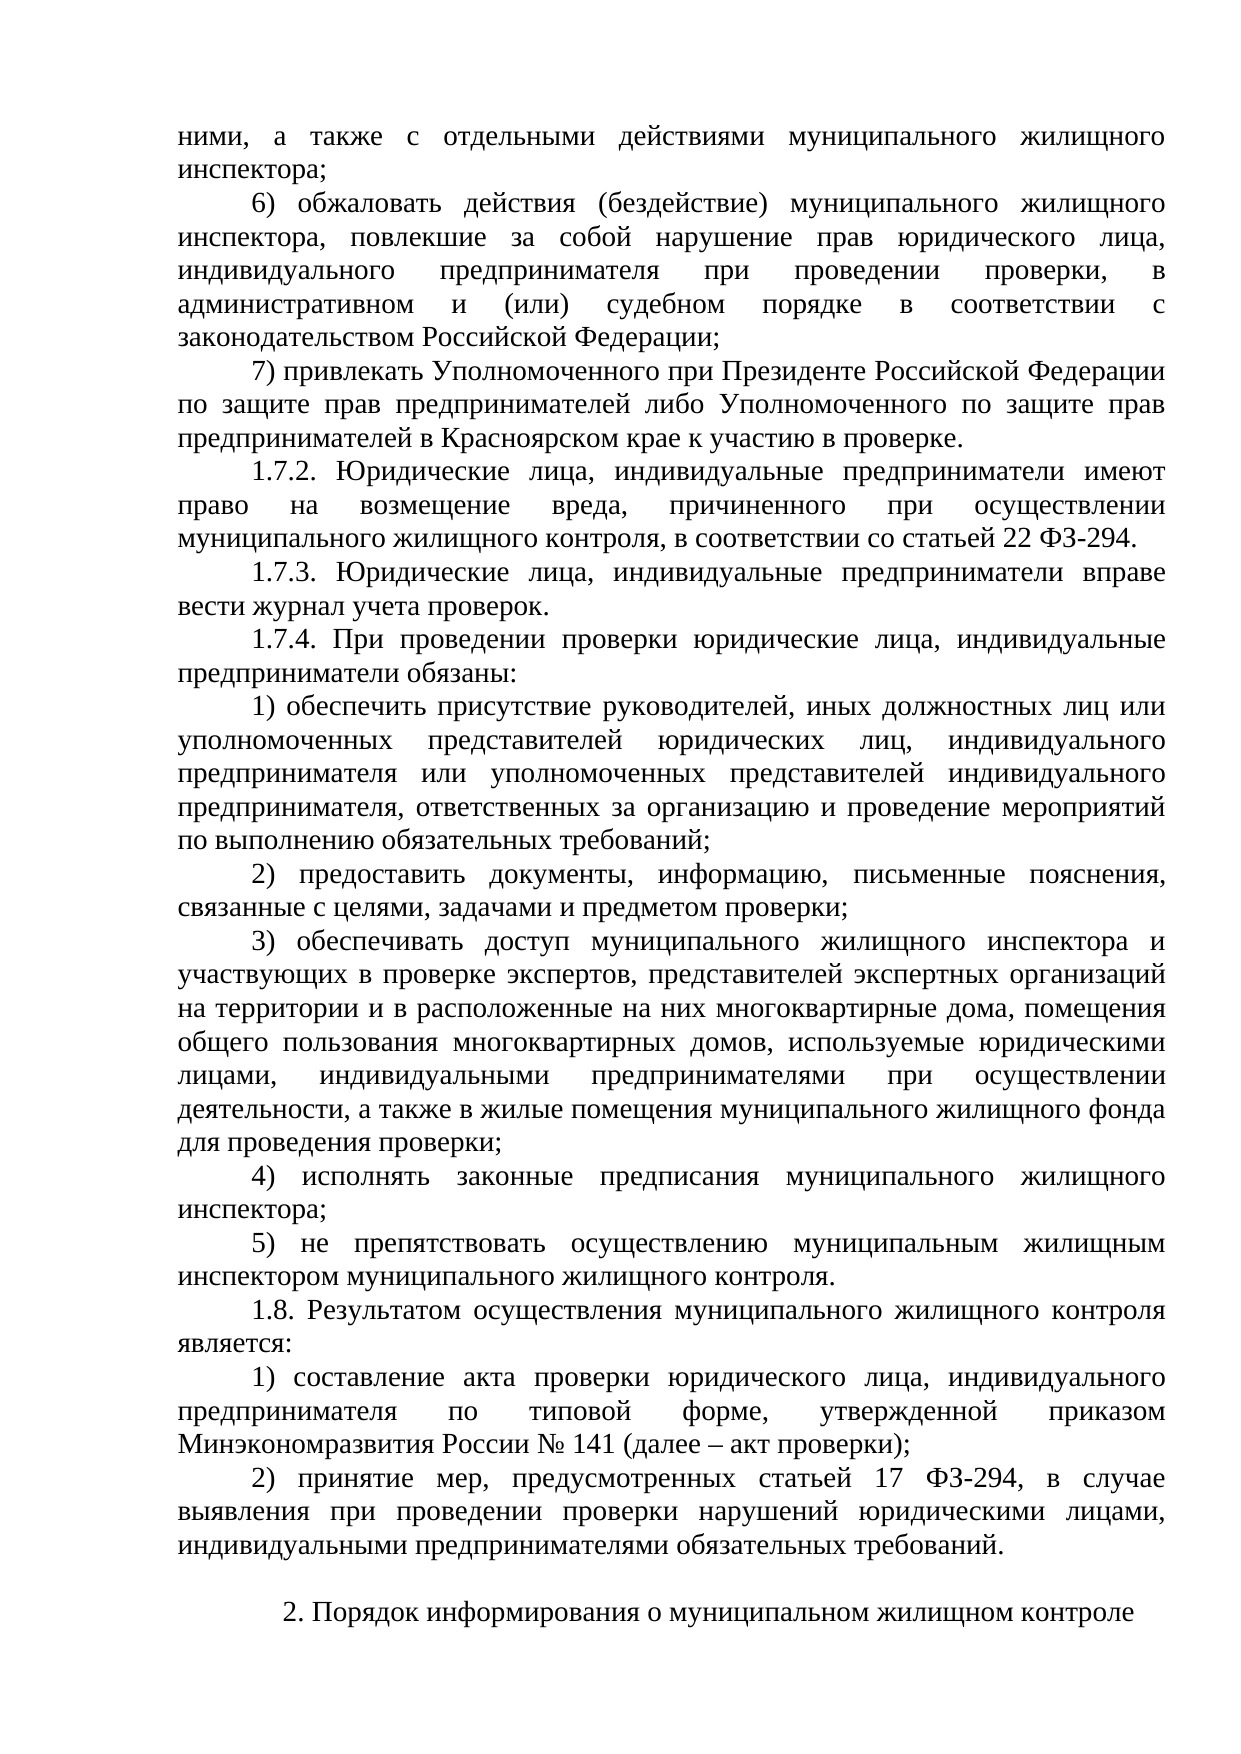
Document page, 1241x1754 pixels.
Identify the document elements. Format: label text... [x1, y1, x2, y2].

text 3) обеспечивать доступ муниципального жилищного инспектора и участвующих в проверке экспертов, представителей экспертных организаций на территории и в расположенные на них многоквартирные дома, помещения общего пользования многоквартирных домов, используемые юридическими лицами, индивидуальными предпринимателями при осуществлении деятельности, а также в жилые помещения муниципального жилищного фонда для проведения проверки; [177, 923, 1167, 1158]
text 2) предоставить документы, информацию, письменные пояснения, связанные с целями, задачами и предметом проверки; [177, 856, 1167, 923]
text 5) не препятствовать осуществлению муниципальным жилищным инспектором муниципального жилищного контроля. [177, 1225, 1167, 1292]
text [177, 118, 1167, 185]
text 2) принятие мер, предусмотренных статьей 17 ФЗ-294, в случае выявления при проведении проверки нарушений юридическими лицами, индивидуальными предпринимателями обязательных требований. [177, 1460, 1167, 1560]
text 1.8. Результатом осуществления муниципального жилищного контроля является: [177, 1292, 1167, 1359]
text 1.7.3. Юридические лица, индивидуальные предприниматели вправе вести журнал учета проверок. [177, 554, 1167, 621]
text 1) составление акта проверки юридического лица, индивидуального предпринимателя по типовой форме, утвержденной приказом Минэкономразвития России № 141 (далее – акт проверки); [177, 1359, 1167, 1460]
text 7) привлекать Уполномоченного при Президенте Российской Федерации по защите прав предпринимателей либо Уполномоченного по защите прав предпринимателей в Красноярском крае к участию в проверке. [177, 353, 1167, 453]
text 2. Порядок информирования о муниципальном жилищном контроле [177, 1594, 1167, 1627]
text 1.7.4. При проведении проверки юридические лица, индивидуальные предприниматели обязаны: [177, 621, 1167, 688]
text 1.7.2. Юридические лица, индивидуальные предприниматели имеют право на возмещение вреда, причиненного при осуществлении муниципального жилищного контроля, в соответствии со статьей 22 ФЗ-294. [177, 453, 1167, 554]
text 6) обжаловать действия (бездействие) муниципального жилищного инспектора, повлекшие за собой нарушение прав юридического лица, индивидуального предпринимателя при проведении проверки, в административном и (или) судебном порядке в соответствии с законодательством Российской Федерации; [177, 185, 1167, 353]
text 4) исполнять законные предписания муниципального жилищного инспектора; [177, 1158, 1167, 1225]
text 1) обеспечить присутствие руководителей, иных должностных лиц или уполномоченных представителей юридических лиц, индивидуального предпринимателя или уполномоченных представителей индивидуального предпринимателя, ответственных за организацию и проведение мероприятий по выполнению обязательных требований; [177, 688, 1167, 856]
